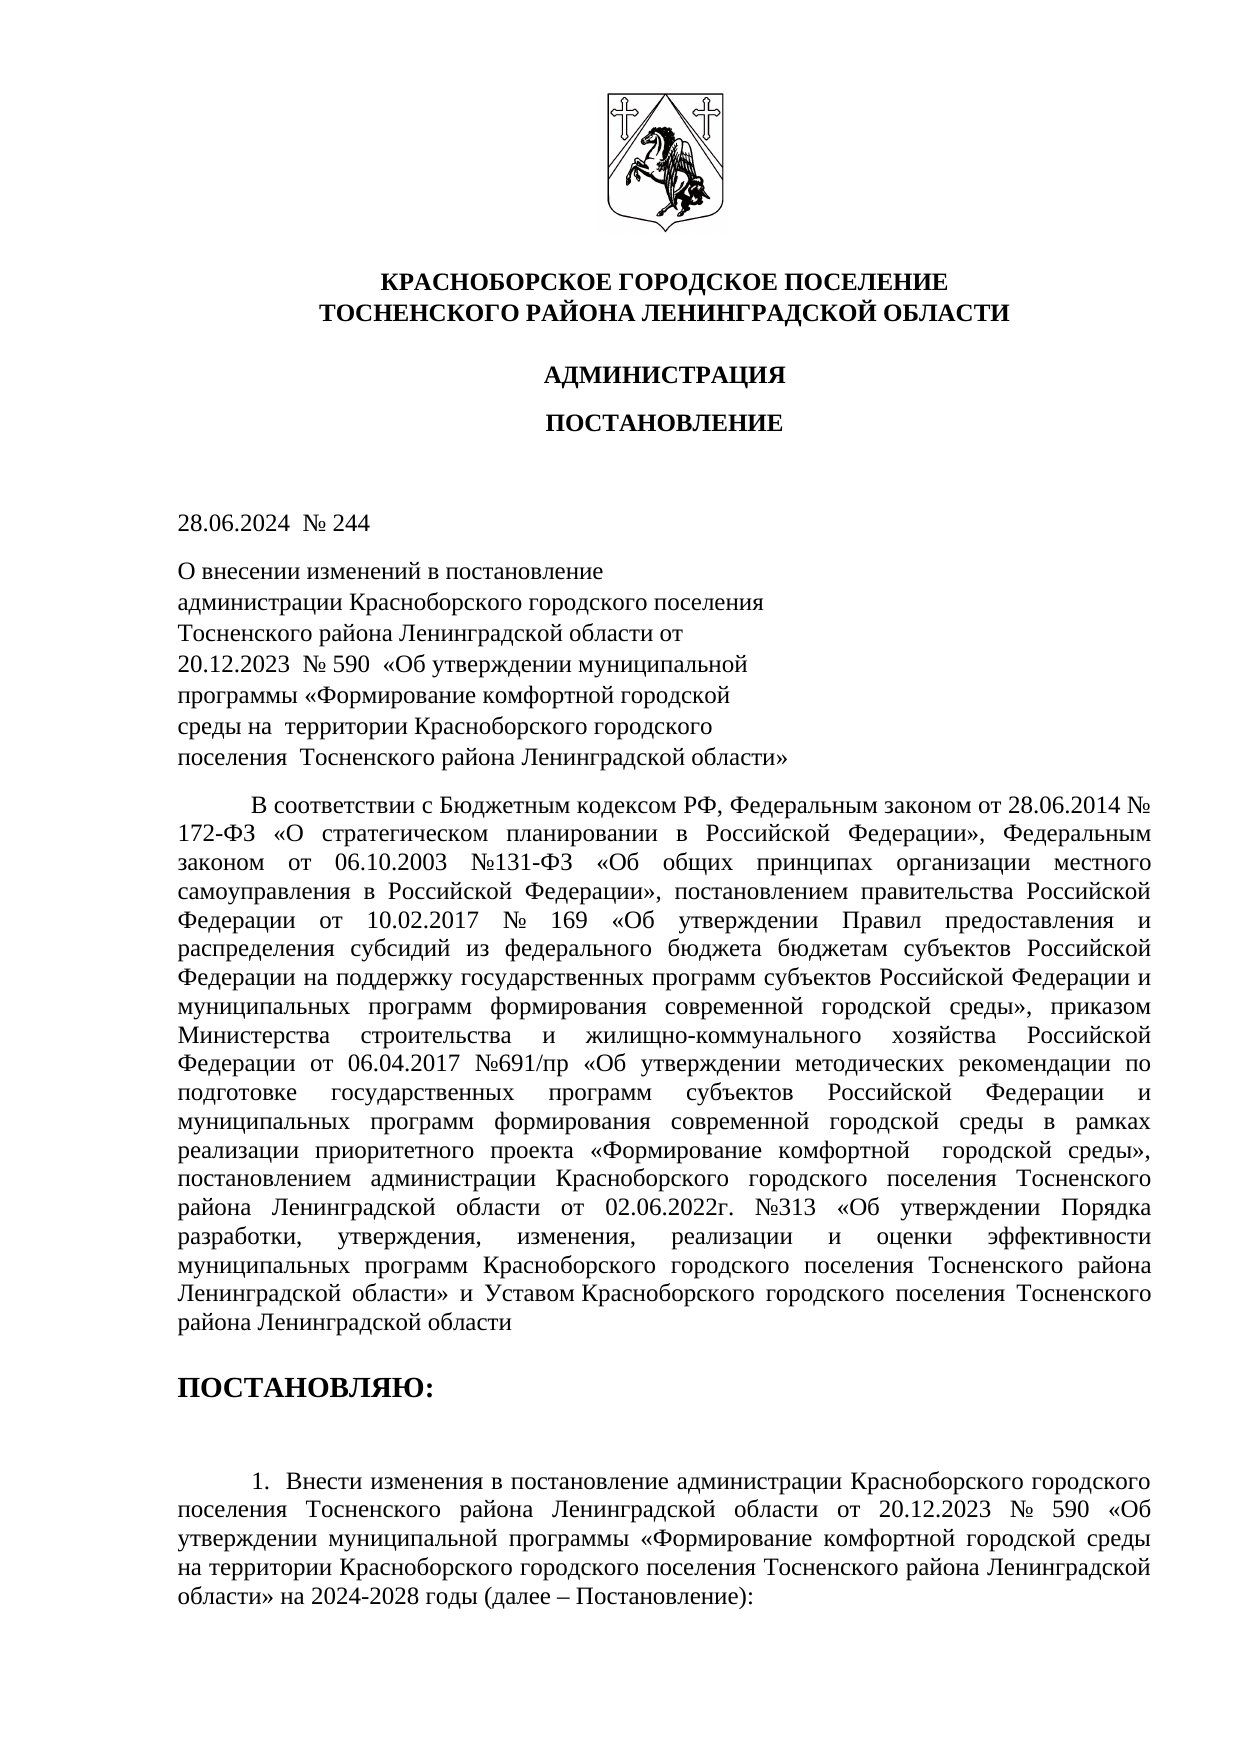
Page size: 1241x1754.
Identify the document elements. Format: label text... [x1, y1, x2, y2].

text АДМИНИСТРАЦИЯ [177, 360, 1152, 389]
text ПОСТАНОВЛЕНИЕ [177, 408, 1152, 436]
text ПОСТАНОВЛЯЮ: [177, 1370, 1152, 1404]
text 28.06.2024 № 244 [177, 508, 1152, 537]
text КРАСНОБОРСКОЕ ГОРОДСКОЕ ПОСЕЛЕНИЕ [177, 267, 1152, 296]
text В соответствии с Бюджетным кодексом РФ, Федеральным законом от 28.06.2014 № 172-ФЗ «О стратегическом планировании в Российской Федерации», Федеральным законом от 06.10.2003 №131-ФЗ «Об общих принципах организации местного самоуправления в Российской Федерации», постановлением правительства Российской Федерации от 10.02.2017 № 169 «Об утверждении Правил предоставления и распределения субсидий из федерального бюджета бюджетам субъектов Российской Федерации на поддержку государственных программ субъектов Российской Федерации и муниципальных программ формирования современной городской среды», приказом Министерства строительства и жилищно-коммунального хозяйства Российской Федерации от 06.04.2017 №691/пр «Об утверждении методических рекомендации по подготовке государственных программ субъектов Российской Федерации и муниципальных программ формирования современной городской среды в рамках реализации приоритетного проекта «Формирование комфортной городской среды», постановлением администрации Красноборского городского поселения Тосненского района Ленинградской области от 02.06.2022г. №313 «Об утверждении Порядка разработки, утверждения, изменения, реализации и оценки эффективности муниципальных программ Красноборского городского поселения Тосненского района Ленинградской области» и Уставом Красноборского городского поселения Тосненского района Ленинградской области [177, 790, 1152, 1336]
text 1. Внести изменения в постановление администрации Красноборского городского поселения Тосненского района Ленинградской области от 20.12.2023 № 590 «Об утверждении муниципальной программы «Формирование комфортной городской среды на территории Красноборского городского поселения Тосненского района Ленинградской области» на 2024-2028 годы (далее – Постановление): [177, 1466, 1152, 1609]
text О внесении изменений в постановление администрации Красноборского городского поселения Тосненского района Ленинградской области от 20.12.2023 № 590 «Об утверждении муниципальной программы «Формирование комфортной городской среды на территории Красноборского городского поселения Тосненского района Ленинградской области» [177, 556, 797, 771]
text ТОСНЕНСКОГО РАЙОНА ЛЕНИНГРАДСКОЙ ОБЛАСТИ [177, 298, 1152, 327]
